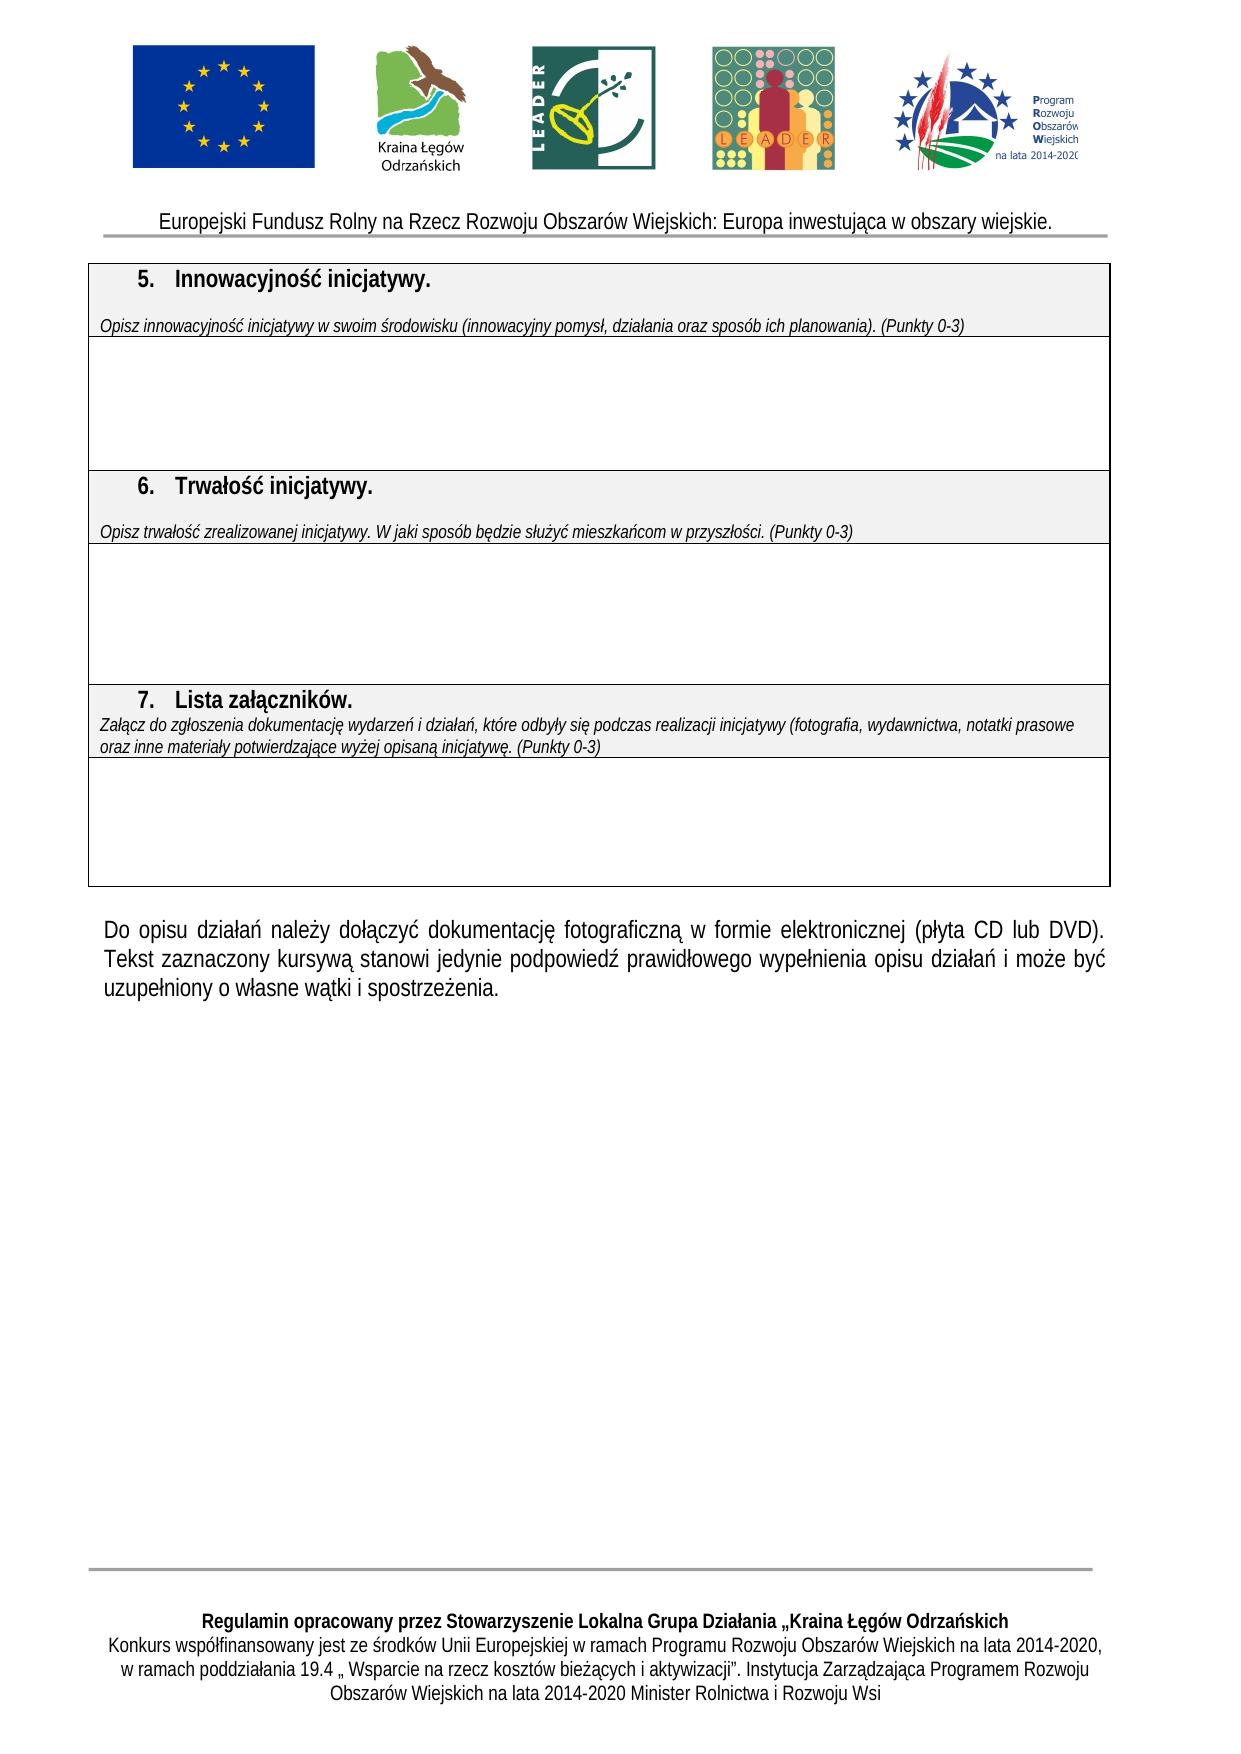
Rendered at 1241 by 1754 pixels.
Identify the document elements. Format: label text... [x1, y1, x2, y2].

table_cell [89, 337, 1109, 470]
text Do opisu działań należy dołączyć dokumentację fotograficzną w formie elektronicznej (płyta CD lub DVD). Tekst zaznaczony kursywą stanowi jedynie podpowiedź prawidłowego wypełnienia opisu działań i może być uzupełniony o własne wątki i spostrzeżenia. [103, 915, 1108, 1001]
table_cell [89, 544, 1109, 684]
table_cell Lista załączników. Załącz do zgłoszenia dokumentację wydarzeń i działań, które odbyły się podczas realizacji inicjatywy (fotografia, wydawnictwa, notatki prasowe oraz inne materiały potwierdzające wyżej opisaną inicjatywę. (Punkty 0-3) [89, 685, 1109, 757]
table_cell [89, 758, 1109, 886]
picture [132, 40, 1079, 180]
table_cell Trwałość inicjatywy. Opisz trwałość zrealizowanej inicjatywy. W jaki sposób będzie służyć mieszkańcom w przyszłości. (Punkty 0-3) [89, 471, 1109, 543]
table_header Innowacyjność inicjatywy. Opisz innowacyjność inicjatywy w swoim środowisku (innowacyjny pomysł, działania oraz sposób ich planowania). (Punkty 0-3) [89, 264, 1109, 336]
